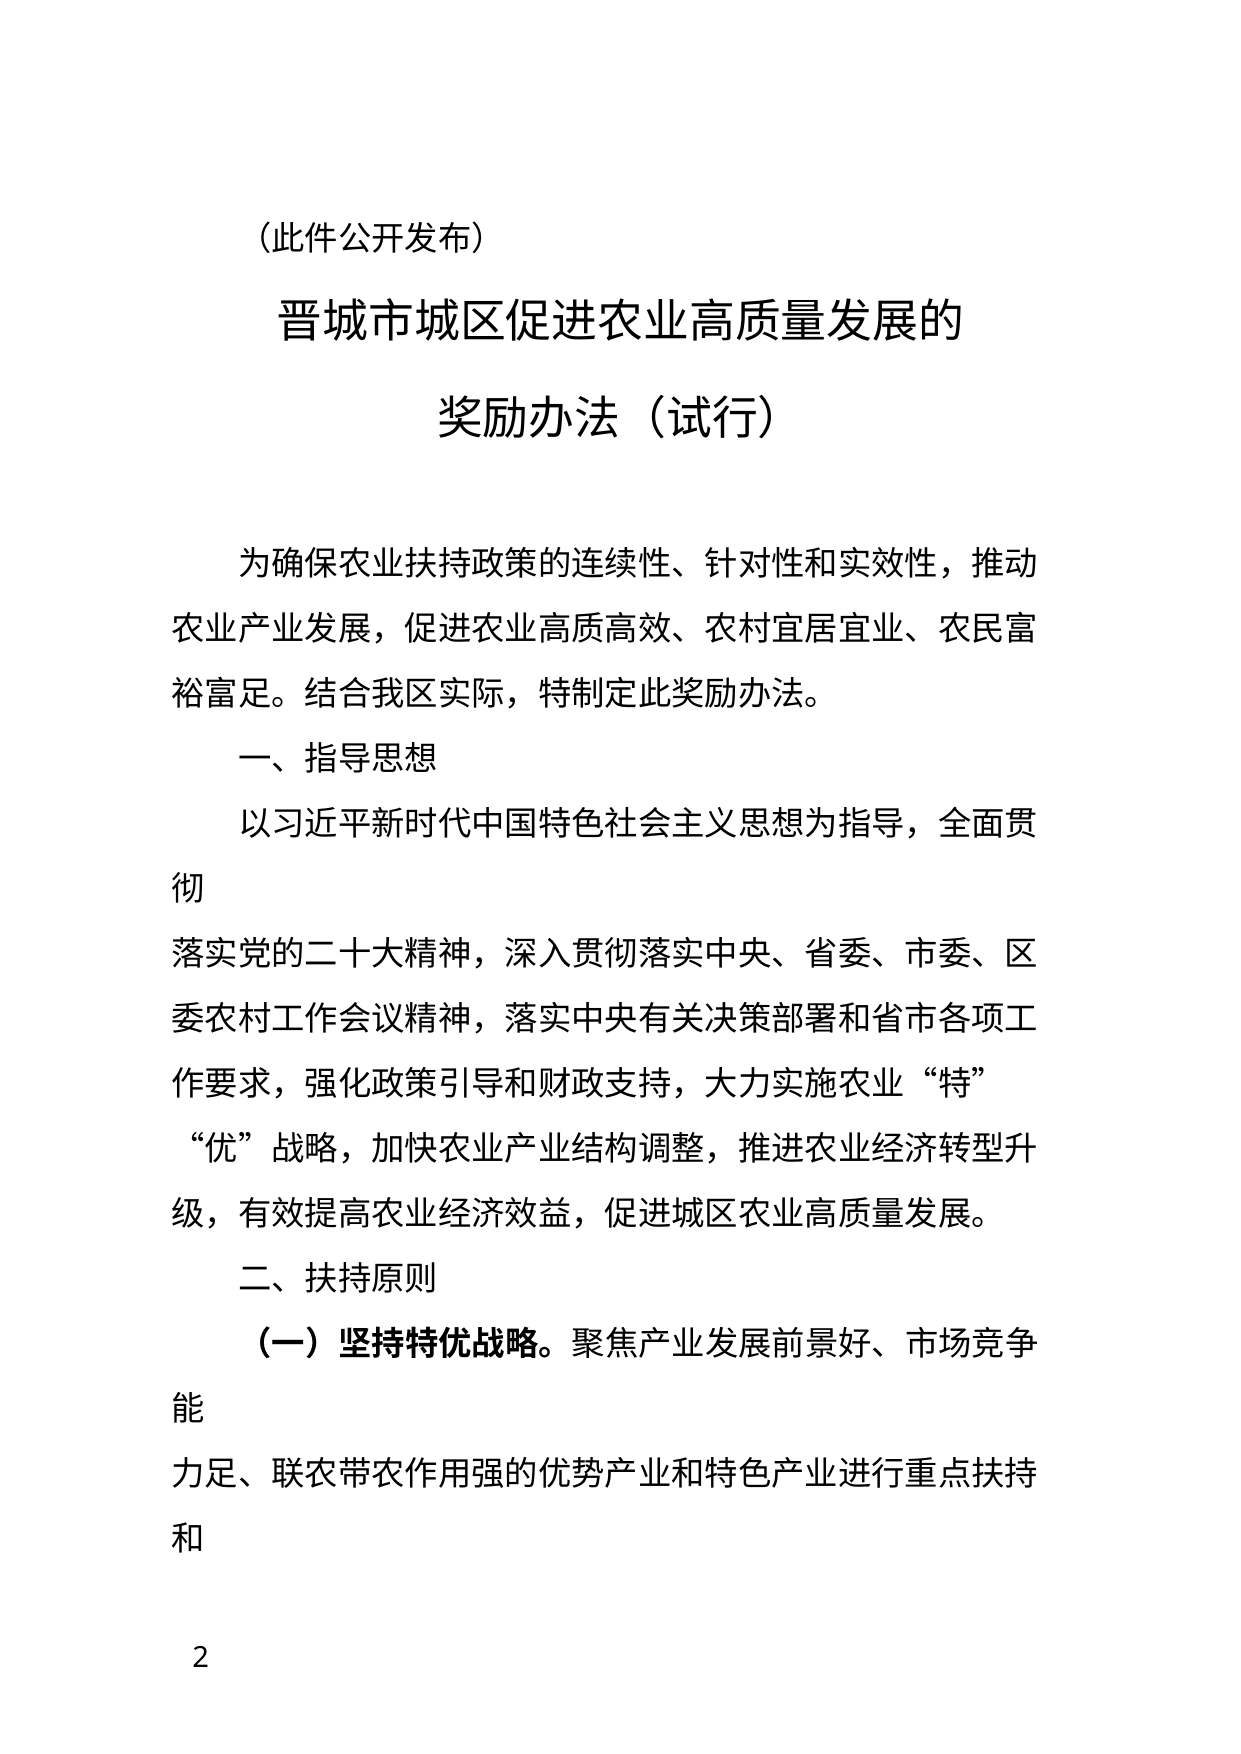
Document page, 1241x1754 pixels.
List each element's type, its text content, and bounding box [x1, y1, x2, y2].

text 落实党的二十大精神，深入贯彻落实中央、省委、市委、区委农村工作会议精神，落实中央有关决策部署和省市各项工作要求，强化政策引导和财政支持，大力实施农业“特”“优”战略，加快农业产业结构调整，推进农业经济转型升级，有效提高农业经济效益，促进城区农业高质量发展。 [171, 918, 1069, 1243]
text 以习近平新时代中国特色社会主义思想为指导，全面贯彻 [171, 788, 1069, 918]
text 二、扶持原则 [171, 1243, 1069, 1308]
text 奖励办法（试行） [171, 366, 1069, 463]
text （此件公开发布） [171, 203, 1069, 268]
text 一、指导思想 [171, 723, 1069, 788]
text 为确保农业扶持政策的连续性、针对性和实效性，推动农业产业发展，促进农业高质高效、农村宜居宜业、农民富裕富足。结合我区实际，特制定此奖励办法。 [171, 528, 1069, 723]
text 晋城市城区促进农业高质量发展的 [171, 268, 1069, 366]
text （一）坚持特优战略。聚焦产业发展前景好、市场竞争能 [171, 1308, 1069, 1438]
text 力足、联农带农作用强的优势产业和特色产业进行重点扶持和 [171, 1438, 1069, 1568]
